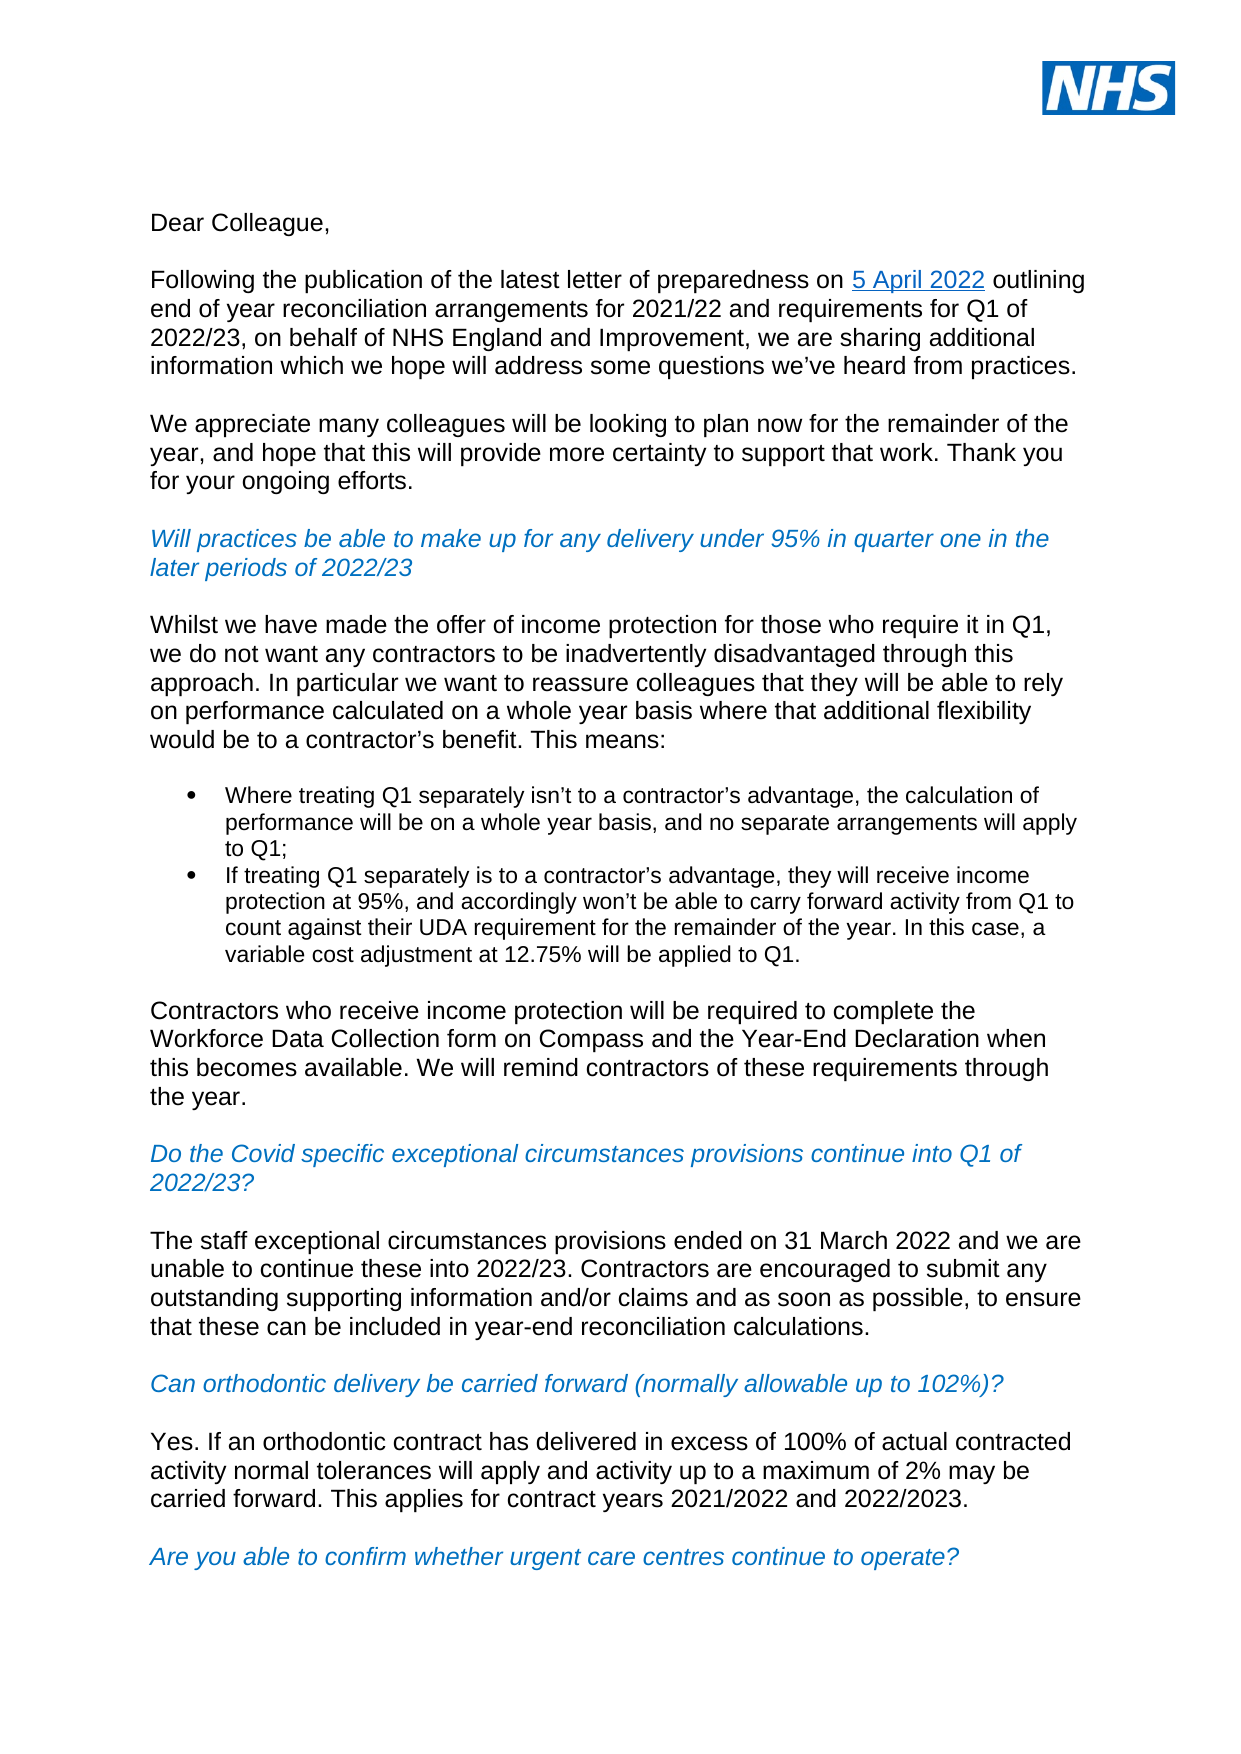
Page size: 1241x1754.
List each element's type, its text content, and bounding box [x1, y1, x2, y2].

text Are you able to confirm whether urgent care centres continue to operate? [150, 1542, 1090, 1571]
text Dear Colleague, [150, 207, 1090, 236]
text Yes. If an orthodontic contract has delivered in excess of 100% of actual contracted activity normal tolerances will apply and activity up to a maximum of 2% may be carried forward. This applies for contract years 2021/2022 and 2022/2023. [150, 1427, 1090, 1513]
text Contractors who receive income protection will be required to complete the Workforce Data Collection form on Compass and the Year-End Declaration when this becomes available. We will remind contractors of these requirements through the year. [150, 996, 1090, 1111]
text Will practices be able to make up for any delivery under 95% in quarter one in the later periods of 2022/23 [150, 524, 1090, 581]
text Do the Covid specific exceptional circumstances provisions continue into Q1 of 2022/23? [150, 1139, 1090, 1197]
picture [1042, 61, 1175, 115]
text Whilst we have made the offer of income protection for those who require it in Q1, we do not want any contractors to be inadvertently disadvantaged through this approach. In particular we want to reassure colleagues that they will be able to rely on performance calculated on a whole year basis where that additional flexibility would be to a contractor’s benefit. This means: [150, 610, 1090, 754]
text We appreciate many colleagues will be looking to plan now for the remainder of the year, and hope that this will provide more certainty to support that work. Thank you for your ongoing efforts. [150, 409, 1090, 495]
text Can orthodontic delivery be carried forward (normally allowable up to 102%)? [150, 1369, 1090, 1398]
list If treating Q1 separately is to a contractor’s advantage, they will receive income protection at 95%, and accordingly won’t be able to carry forward activity from Q1 to count against their UDA requirement for the remainder of the year. In this case, a variable cost adjustment at 12.75% will be applied to Q1. [187, 862, 1090, 967]
text Following the publication of the latest letter of preparedness on 5 April 2022 outlining end of year reconciliation arrangements for 2021/22 and requirements for Q1 of 2022/23, on behalf of NHS England and Improvement, we are sharing additional information which we hope will address some questions we’ve heard from practices. [150, 265, 1090, 380]
list Where treating Q1 separately isn’t to a contractor’s advantage, the calculation of performance will be on a whole year basis, and no separate arrangements will apply to Q1; [187, 782, 1090, 862]
text The staff exceptional circumstances provisions ended on 31 March 2022 and we are unable to continue these into 2022/23. Contractors are encouraged to submit any outstanding supporting information and/or claims and as soon as possible, to ensure that these can be included in year-end reconciliation calculations. [150, 1226, 1090, 1341]
